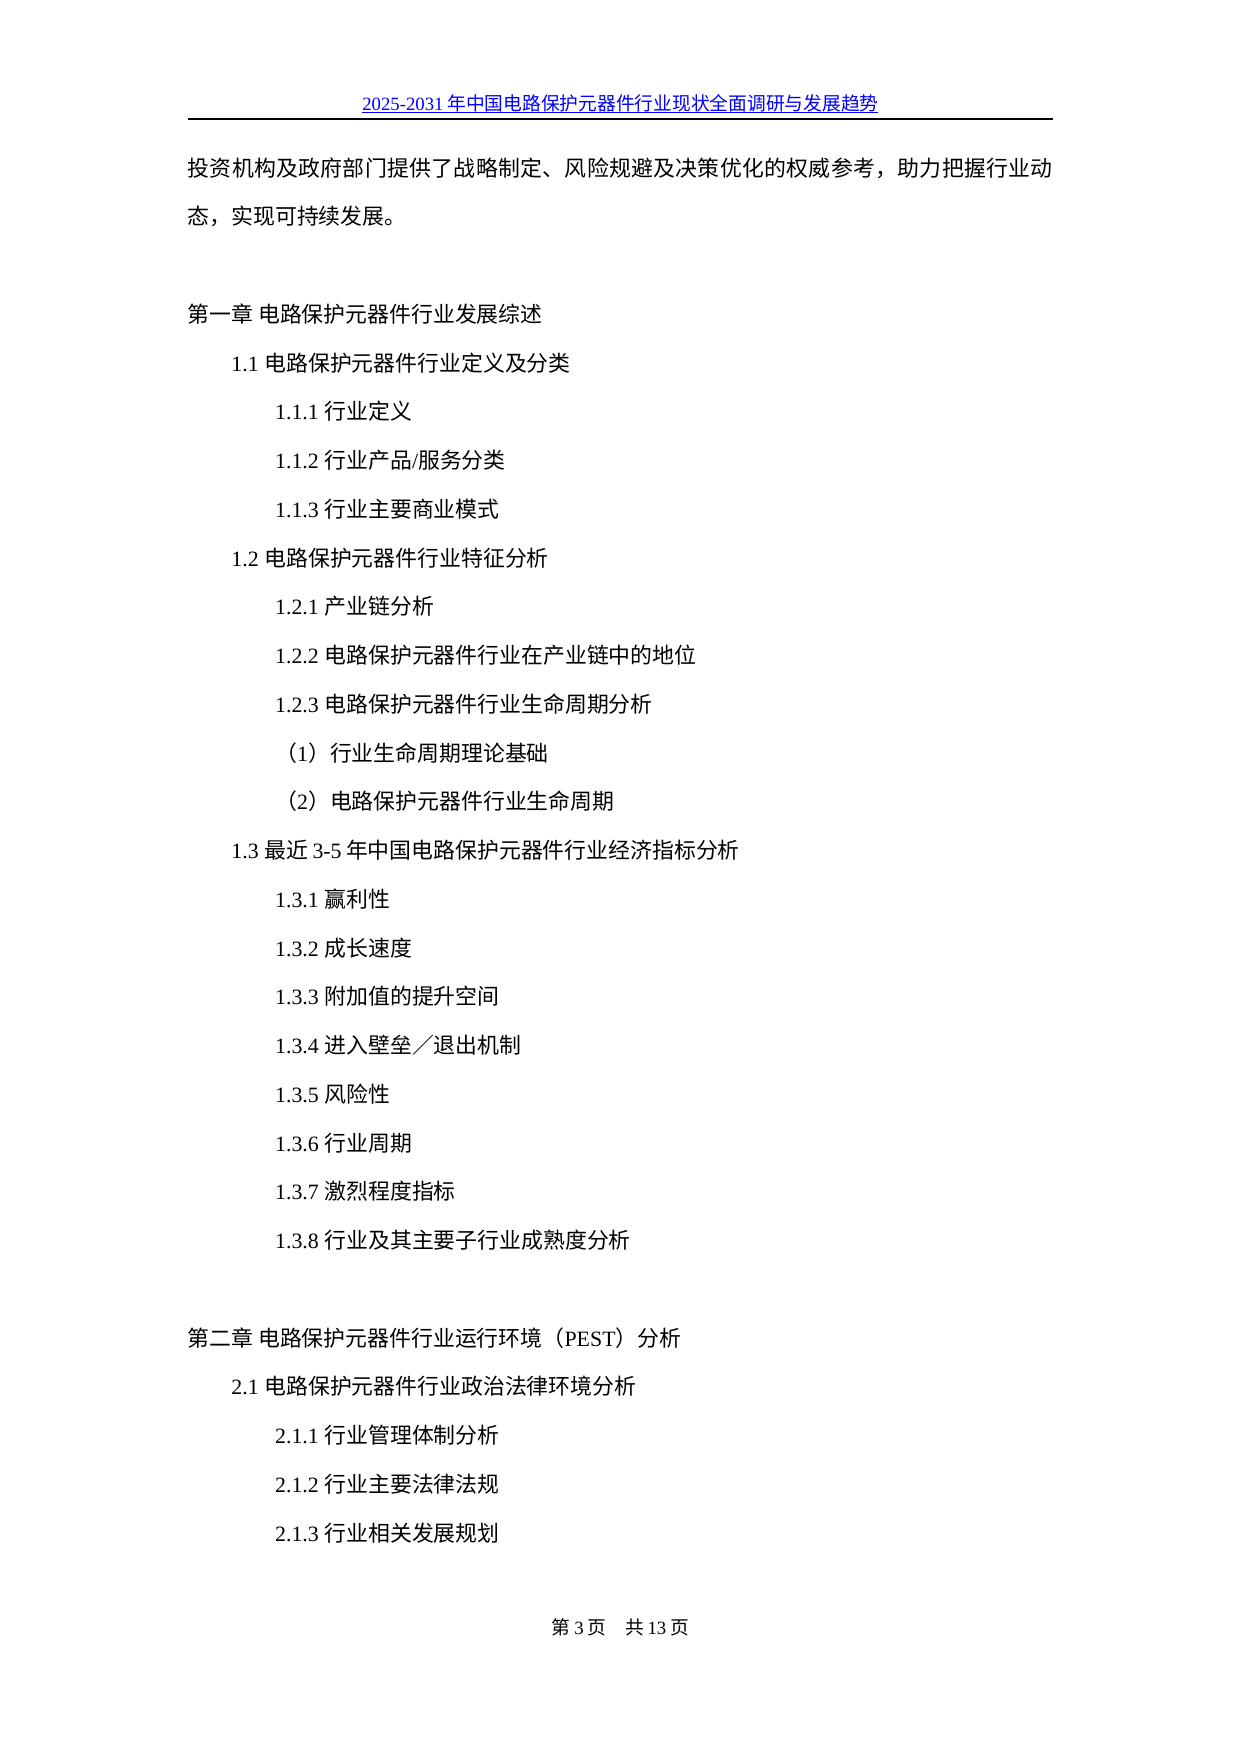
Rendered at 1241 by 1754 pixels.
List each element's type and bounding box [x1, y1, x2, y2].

text [187, 150, 1053, 1548]
